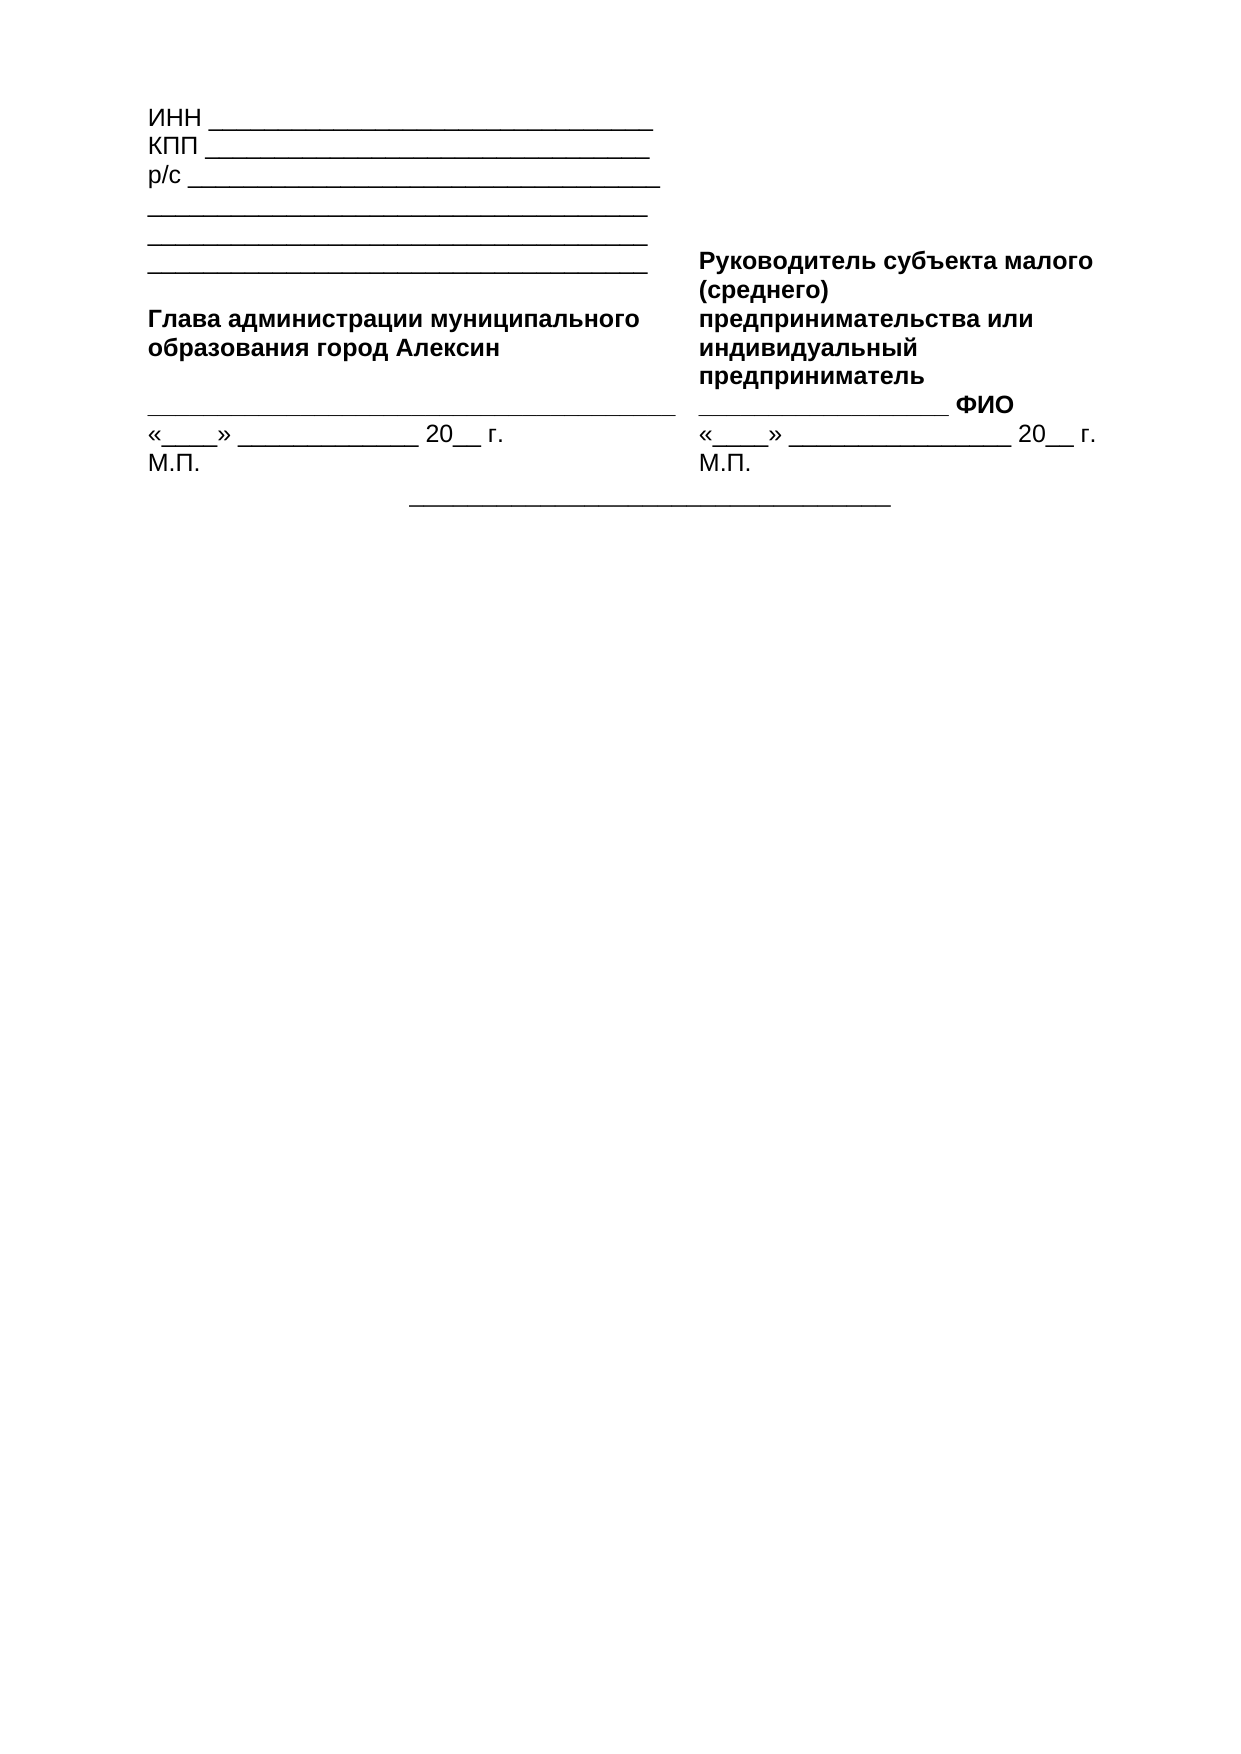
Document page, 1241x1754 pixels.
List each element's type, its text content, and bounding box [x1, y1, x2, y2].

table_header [136, 103, 687, 476]
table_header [688, 103, 1122, 476]
text _________________________________ [148, 476, 1152, 510]
